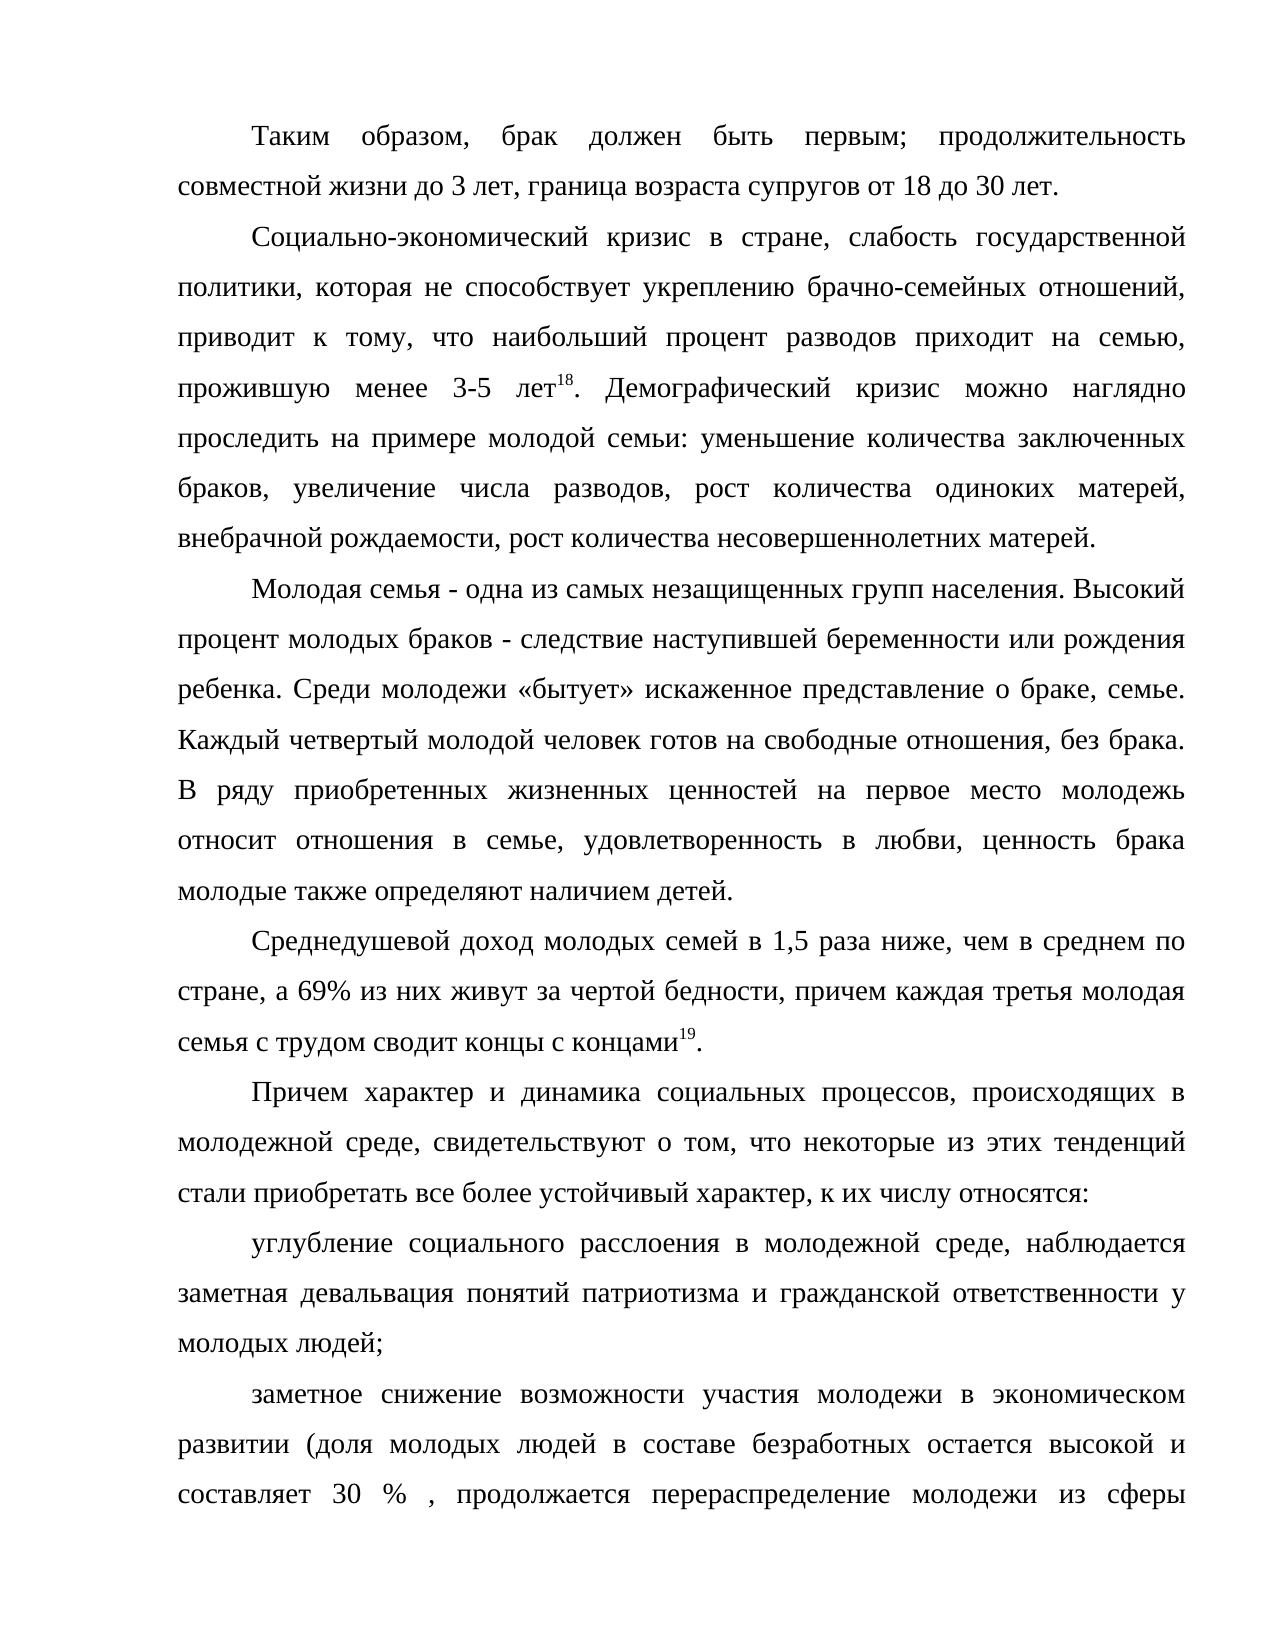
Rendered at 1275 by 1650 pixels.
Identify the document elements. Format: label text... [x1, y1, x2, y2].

text Причем характер и динамика социальных процессов, происходящих в молодежной среде, свидетельствуют о том, что некоторые из этих тенденций стали приобретать все более устойчивый характер, к их числу относятся: [177, 1074, 1186, 1208]
text Среднедушевой доход молодых семей в 1,5 раза ниже, чем в среднем по стране, а 69% из них живут за чертой бедности, причем каждая третья молодая семья с трудом сводит концы с концами19. [177, 923, 1186, 1057]
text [177, 1376, 1186, 1510]
text Социально-экономический кризис в стране, слабость государственной политики, которая не способствует укреплению брачно-семейных отношений, приводит к тому, что наибольший процент разводов приходит на семью, прожившую менее 3-5 лет18. Демографический кризис можно наглядно проследить на примере молодой семьи: уменьшение количества заключенных браков, увеличение числа разводов, рост количества одиноких матерей, внебрачной рождаемости, рост количества несовершеннолетних матерей. [177, 219, 1186, 554]
text углубление социального расслоения в молодежной среде, наблюдается заметная девальвация понятий патриотизма и гражданской ответственности у молодых людей; [177, 1225, 1186, 1359]
text Таким образом, брак должен быть первым; продолжительность совместной жизни до 3 лет, граница возраста супругов от 18 до 30 лет. [177, 118, 1186, 202]
text Молодая семья - одна из самых незащищенных групп населения. Высокий процент молодых браков - следствие наступившей беременности или рождения ребенка. Среди молодежи «бытует» искаженное представление о браке, семье. Каждый четвертый молодой человек готов на свободные отношения, без брака. В ряду приобретенных жизненных ценностей на первое место молодежь относит отношения в семье, удовлетворенность в любви, ценность брака молодые также определяют наличием детей. [177, 571, 1186, 906]
